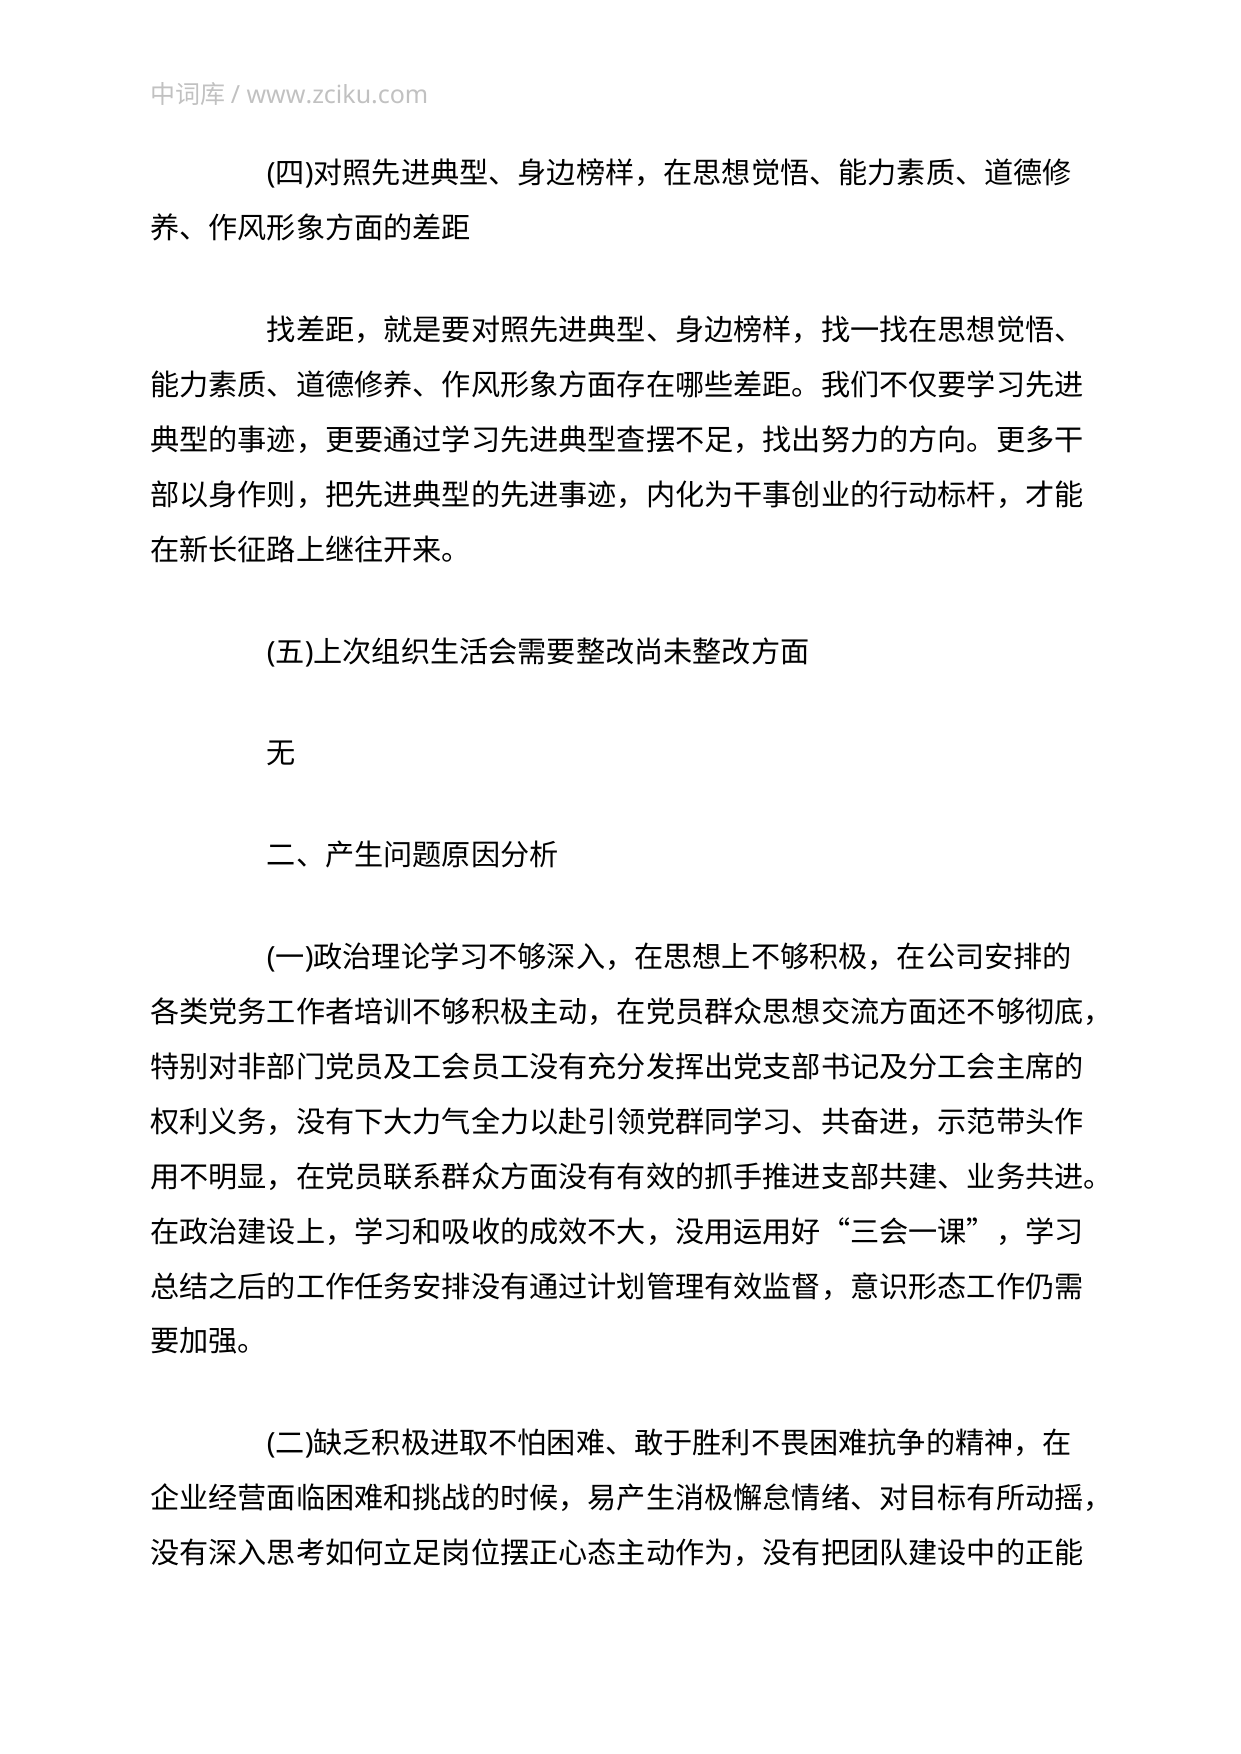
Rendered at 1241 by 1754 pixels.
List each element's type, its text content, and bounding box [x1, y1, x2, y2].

text (五)上次组织生活会需要整改尚未整改方面 [150, 628, 1090, 671]
text 二、产生问题原因分析 [150, 832, 1090, 874]
text 找差距，就是要对照先进典型、身边榜样，找一找在思想觉悟、能力素质、道德修养、作风形象方面存在哪些差距。我们不仅要学习先进典型的事迹，更要通过学习先进典型查摆不足，找出努力的方向。更多干部以身作则，把先进典型的先进事迹，内化为干事创业的行动标杆，才能在新长征路上继往开来。 [150, 307, 1090, 569]
text (四)对照先进典型、身边榜样，在思想觉悟、能力素质、道德修养、作风形象方面的差距 [150, 150, 1090, 247]
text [150, 1420, 1090, 1572]
text 无 [150, 730, 1090, 772]
text (一)政治理论学习不够深入，在思想上不够积极，在公司安排的各类党务工作者培训不够积极主动，在党员群众思想交流方面还不够彻底，特别对非部门党员及工会员工没有充分发挥出党支部书记及分工会主席的权利义务，没有下大力气全力以赴引领党群同学习、共奋进，示范带头作用不明显，在党员联系群众方面没有有效的抓手推进支部共建、业务共进。在政治建设上，学习和吸收的成效不大，没用运用好“三会一课”，学习总结之后的工作任务安排没有通过计划管理有效监督，意识形态工作仍需要加强。 [150, 934, 1090, 1360]
